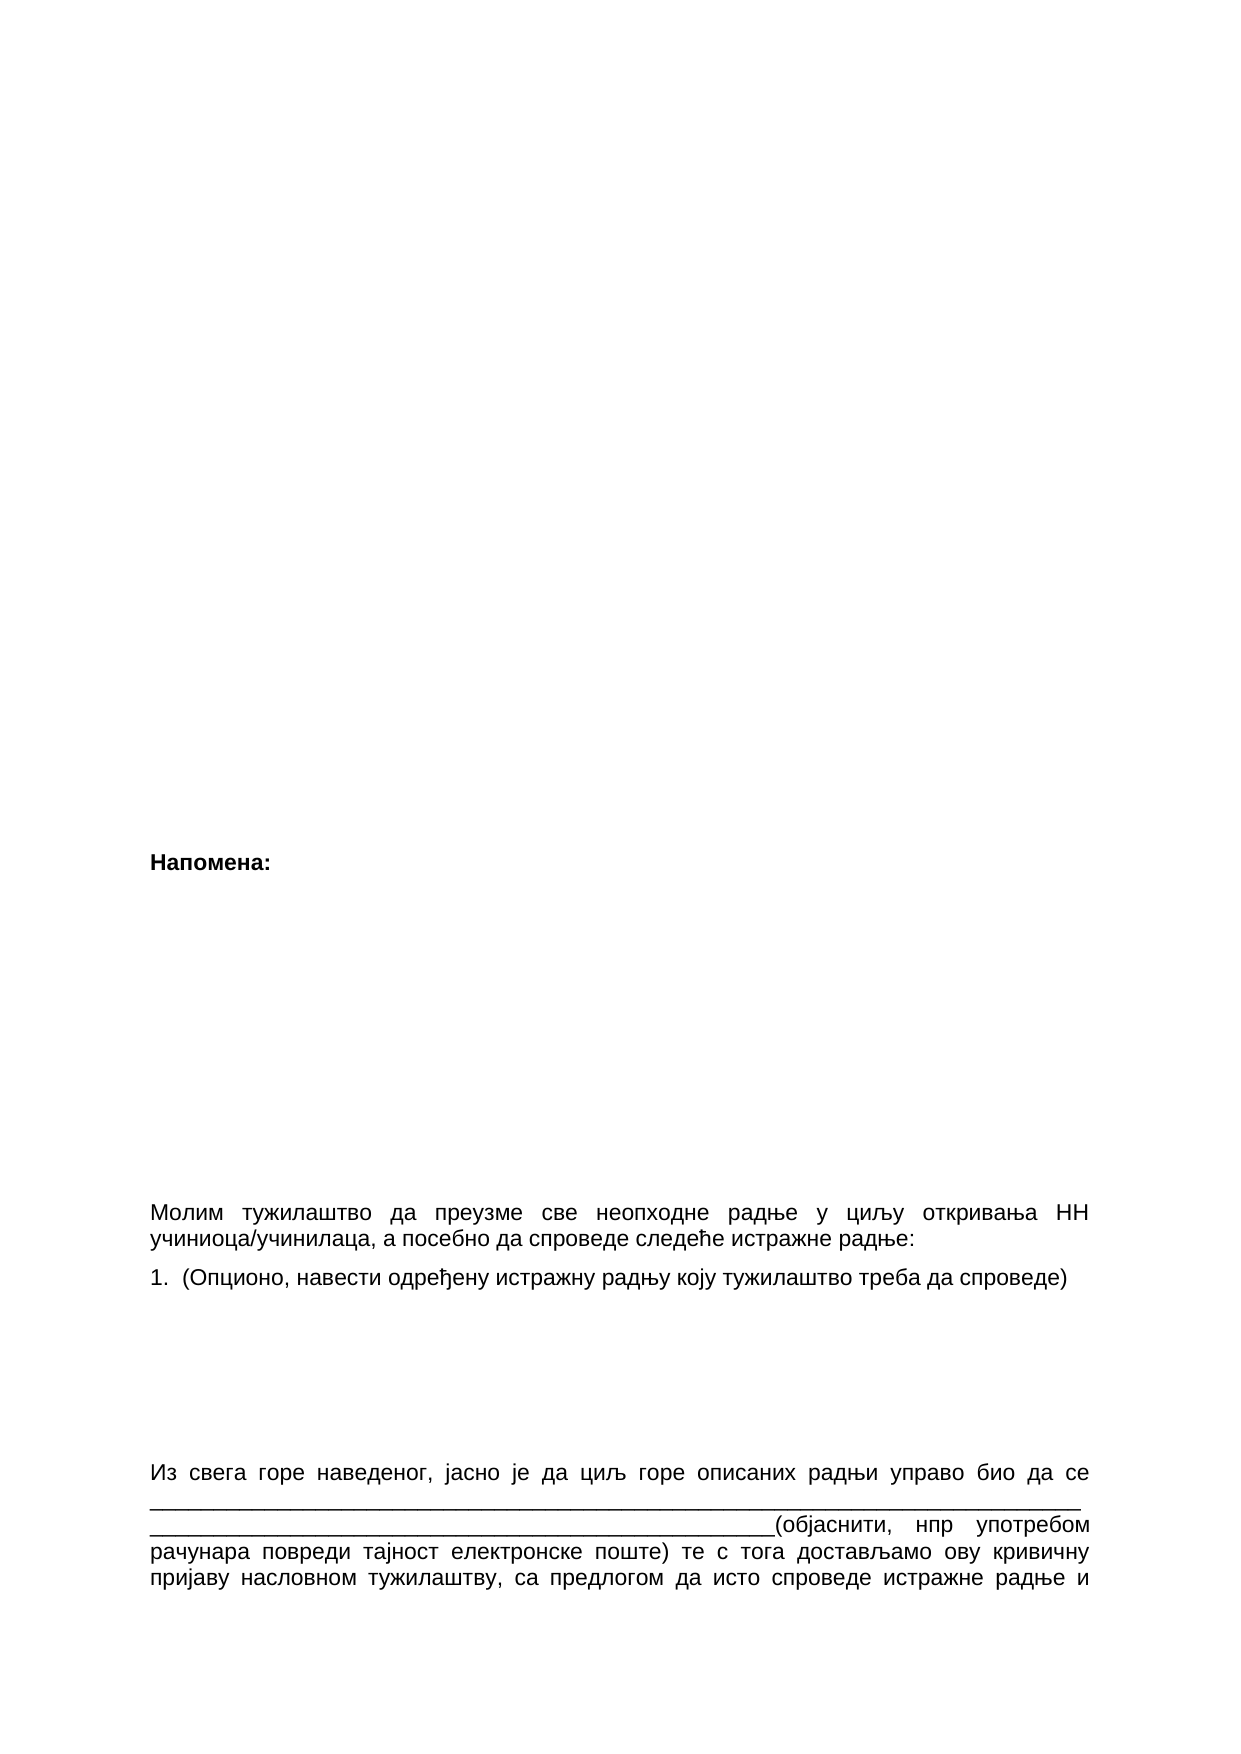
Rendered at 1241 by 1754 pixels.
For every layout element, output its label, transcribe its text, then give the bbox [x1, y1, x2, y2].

text Напомена: [150, 849, 1090, 876]
text Молим тужилаштво да преузме све неопходне радње у циљу откривања НН учиниоца/учинилаца, а посебно да спроведе следеће истражне радње: [150, 1199, 1090, 1252]
text 1. (Опционо, навести одређену истражну радњу коју тужилаштво треба да спроведе) [150, 1264, 1090, 1291]
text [150, 1458, 1090, 1590]
